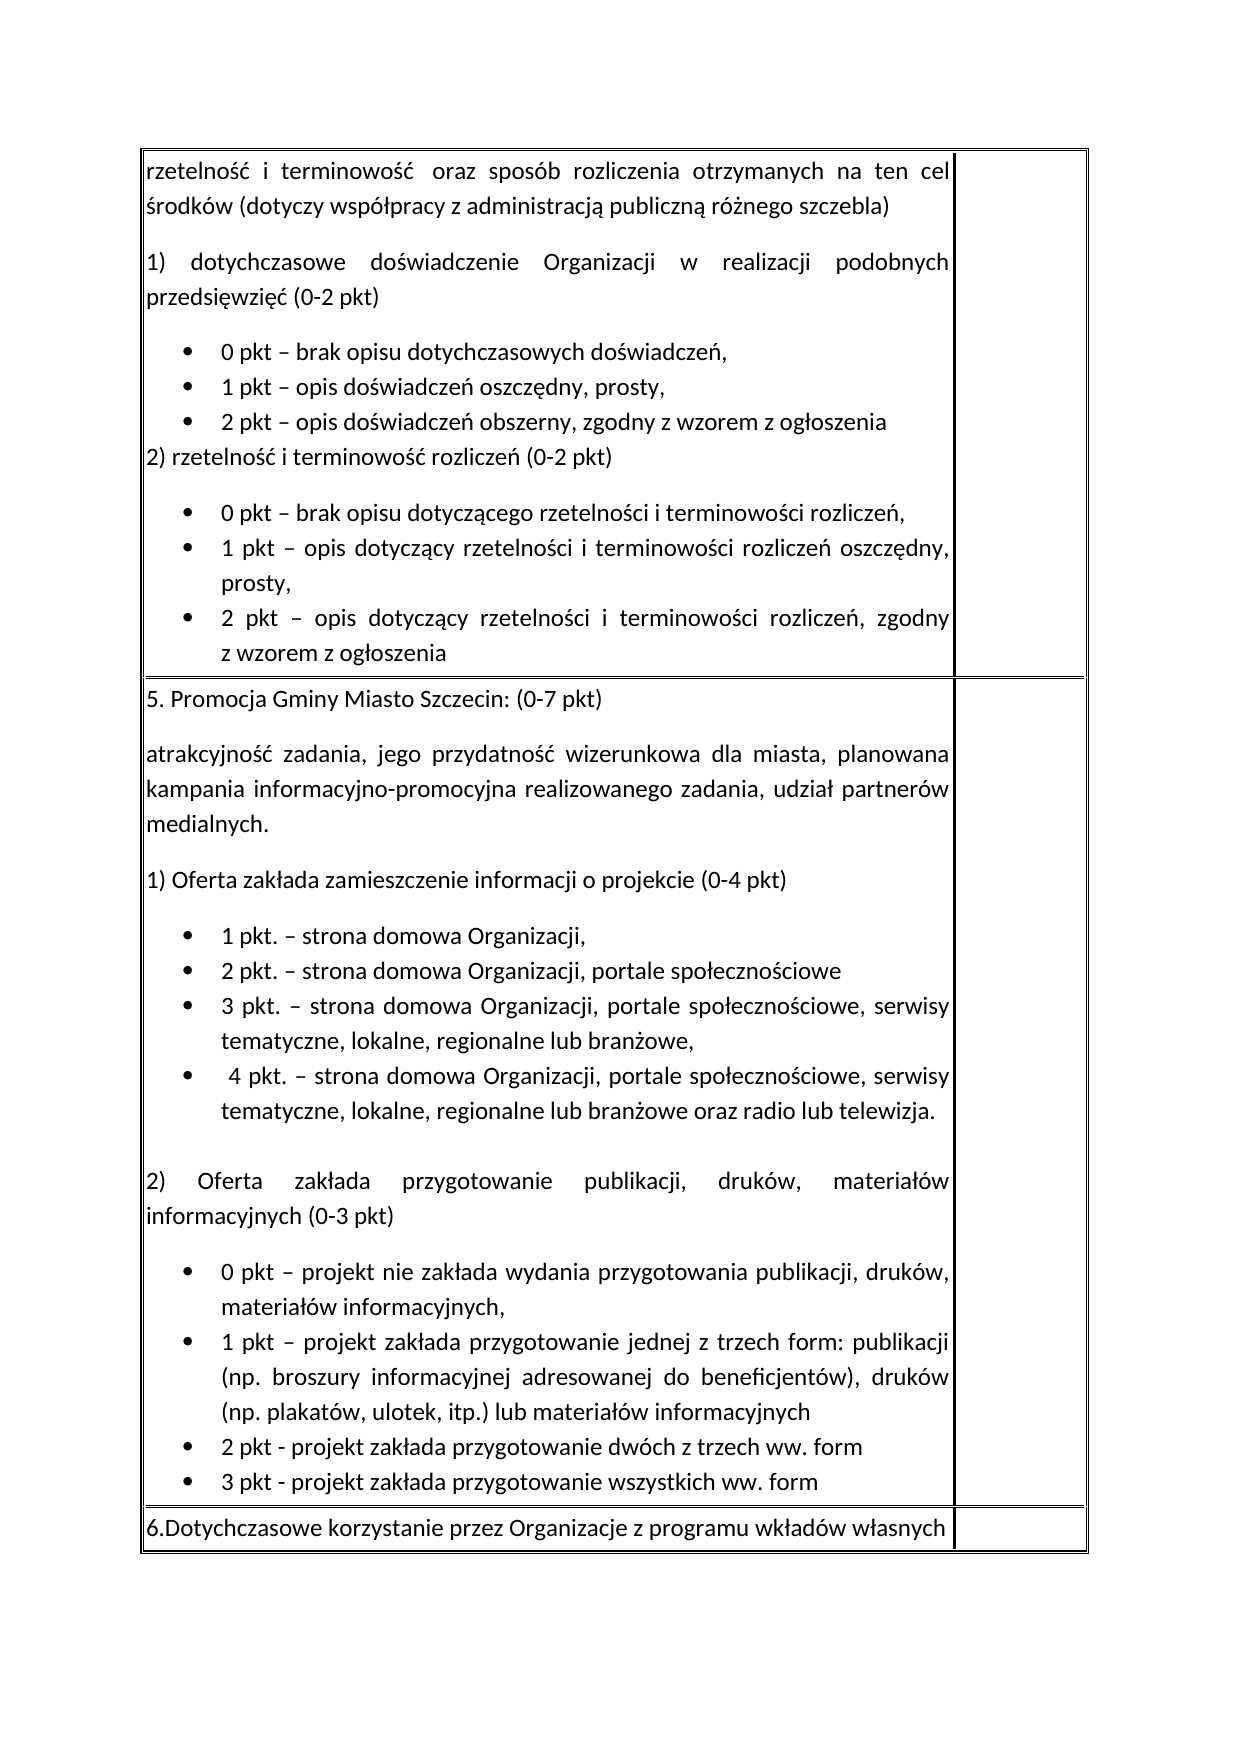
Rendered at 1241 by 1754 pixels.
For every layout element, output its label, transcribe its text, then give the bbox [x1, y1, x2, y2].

table_cell [954, 1505, 1086, 1550]
table_cell [954, 151, 1086, 676]
table_cell [954, 676, 1087, 1504]
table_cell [144, 151, 954, 676]
table_cell 5. Promocja Gminy Miasto Szczecin: (0-7 pkt) atrakcyjność zadania, jego przydatność wizerunkowa dla miasta, planowana kampania informacyjno-promocyjna realizowanego zadania, udział partnerów medialnych. 1) Oferta zakłada zamieszczenie informacji o projekcie (0-4 pkt) 1 pkt. – strona domowa Organizacji, 2 pkt. – strona domowa Organizacji, portale społecznościowe 3 pkt. – strona domowa Organizacji, portale społecznościowe, serwisy tematyczne, lokalne, regionalne lub branżowe, 4 pkt. – strona domowa Organizacji, portale społecznościowe, serwisy tematyczne, lokalne, regionalne lub branżowe oraz radio lub telewizja. 2) Oferta zakłada przygotowanie publikacji, druków, materiałów informacyjnych (0-3 pkt) 0 pkt – projekt nie zakłada wydania przygotowania publikacji, druków, materiałów informacyjnych, 1 pkt – projekt zakłada przygotowanie jednej z trzech form: publikacji (np. broszury informacyjnej adresowanej do beneficjentów), druków (np. plakatów, ulotek, itp.) lub materiałów informacyjnych 2 pkt - projekt zakłada przygotowanie dwóch z trzech ww. form 3 pkt - projekt zakłada przygotowanie wszystkich ww. form [142, 676, 954, 1504]
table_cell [144, 1505, 954, 1550]
